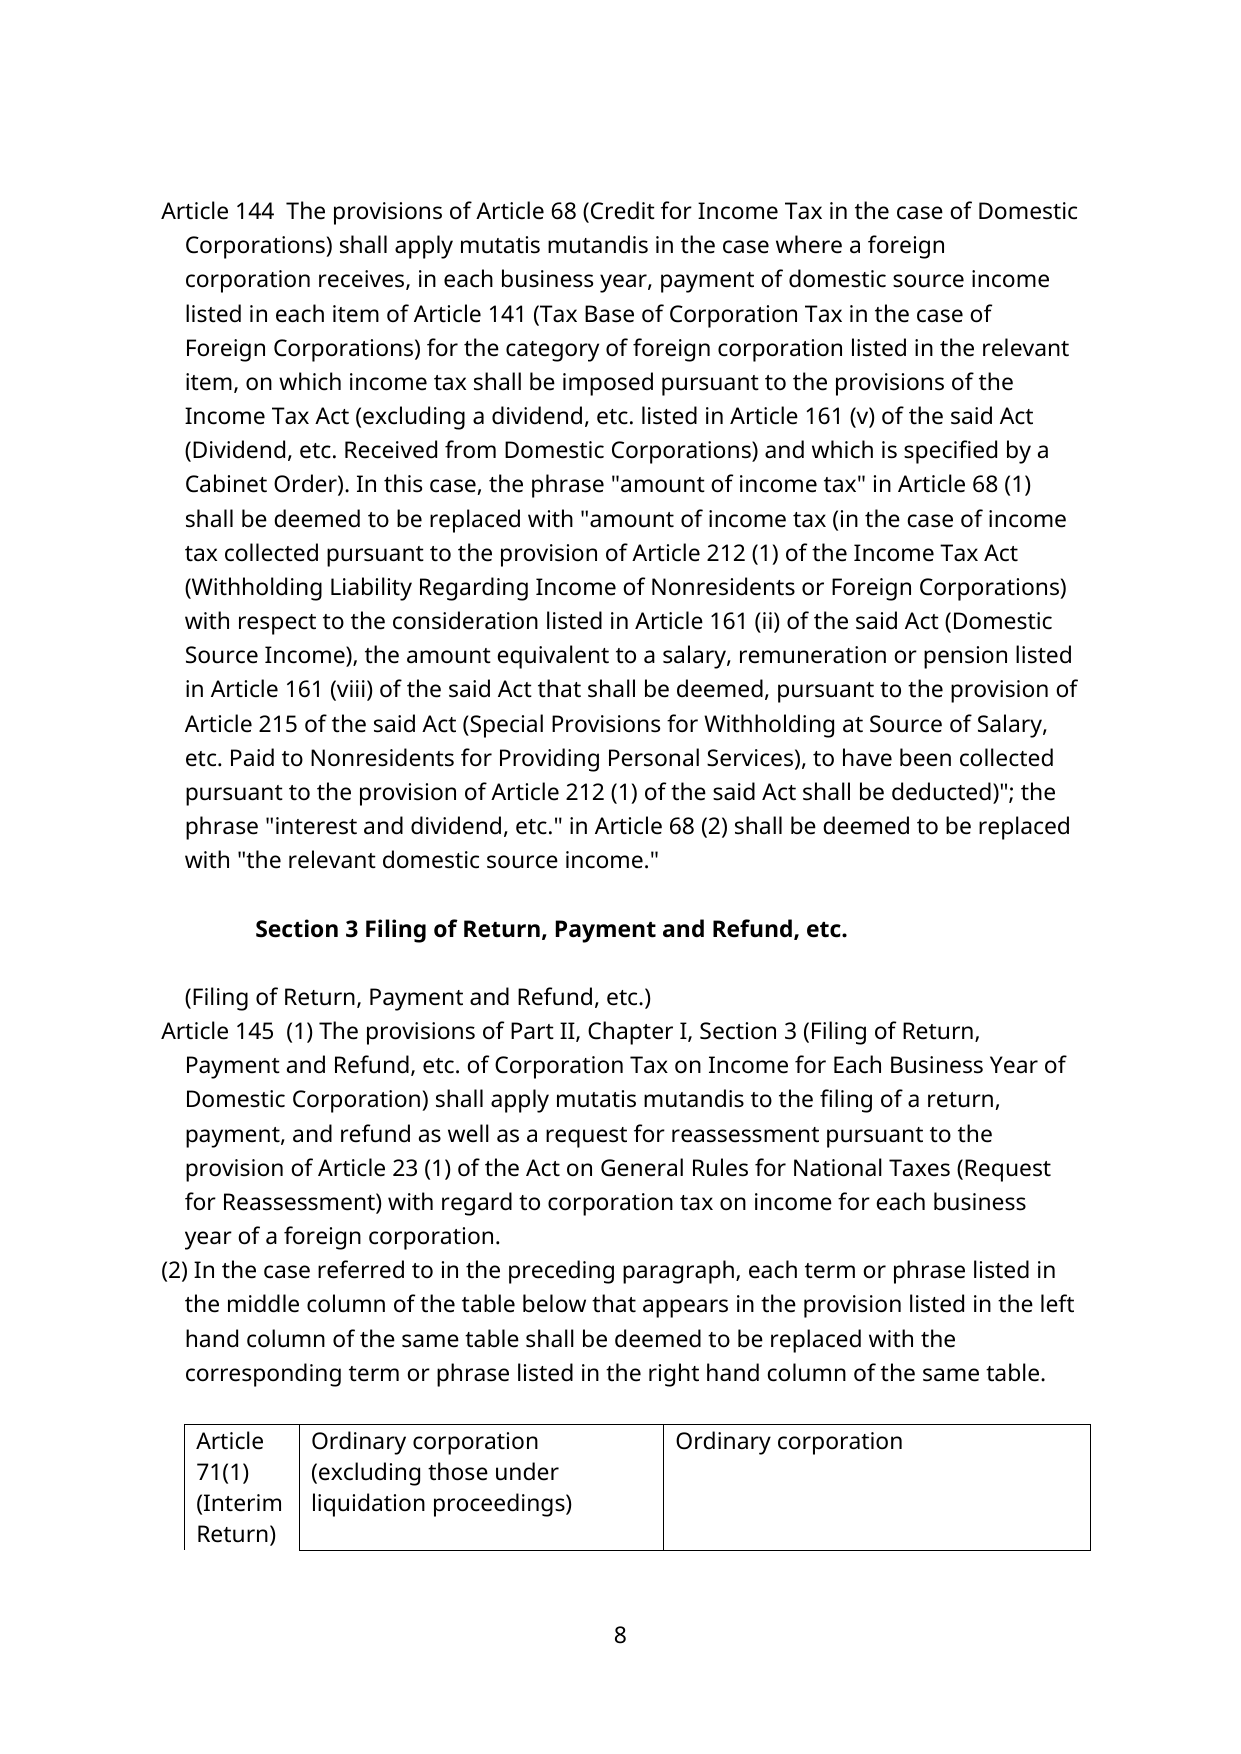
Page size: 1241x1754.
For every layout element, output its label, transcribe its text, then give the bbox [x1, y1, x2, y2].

table_header Ordinary corporation [664, 1425, 1090, 1550]
text (2) In the case referred to in the preceding paragraph, each term or phrase listed in the middle column of the table below that appears in the provision listed in the left hand column of the same table shall be deemed to be replaced with the corresponding term or phrase listed in the right hand column of the same table. [161, 1253, 1079, 1389]
text (Filing of Return, Payment and Refund, etc.) [184, 979, 1079, 1014]
table_header Ordinary corporation (excluding those under liquidation proceedings) [300, 1425, 663, 1550]
text Article 144 The provisions of Article 68 (Credit for Income Tax in the case of Domestic Corporations) shall apply mutatis mutandis in the case where a foreign corporation receives, in each business year, payment of domestic source income listed in each item of Article 141 (Tax Base of Corporation Tax in the case of Foreign Corporations) for the category of foreign corporation listed in the relevant item, on which income tax shall be imposed pursuant to the provisions of the Income Tax Act (excluding a dividend, etc. listed in Article 161 (v) of the said Act (Dividend, etc. Received from Domestic Corporations) and which is specified by a Cabinet Order). In this case, the phrase "amount of income tax" in Article 68 (1) shall be deemed to be replaced with "amount of income tax (in the case of income tax collected pursuant to the provision of Article 212 (1) of the Income Tax Act (Withholding Liability Regarding Income of Nonresidents or Foreign Corporations) with respect to the consideration listed in Article 161 (ii) of the said Act (Domestic Source Income), the amount equivalent to a salary, remuneration or pension listed in Article 161 (viii) of the said Act that shall be deemed, pursuant to the provision of Article 215 of the said Act (Special Provisions for Withholding at Source of Salary, etc. Paid to Nonresidents for Providing Personal Services), to have been collected pursuant to the provision of Article 212 (1) of the said Act shall be deducted)"; the phrase "interest and dividend, etc." in Article 68 (2) shall be deemed to be replaced with "the relevant domestic source income." [161, 194, 1079, 877]
text Article 145 (1) The provisions of Part II, Chapter I, Section 3 (Filing of Return, Payment and Refund, etc. of Corporation Tax on Income for Each Business Year of Domestic Corporation) shall apply mutatis mutandis to the filing of a return, payment, and refund as well as a request for reassessment pursuant to the provision of Article 23 (1) of the Act on General Rules for National Taxes (Request for Reassessment) with regard to corporation tax on income for each business year of a foreign corporation. [161, 1014, 1079, 1253]
table_header Article 71(1) (Interim Return) [185, 1425, 299, 1550]
text Section 3 Filing of Return, Payment and Refund, etc. [253, 911, 1079, 945]
